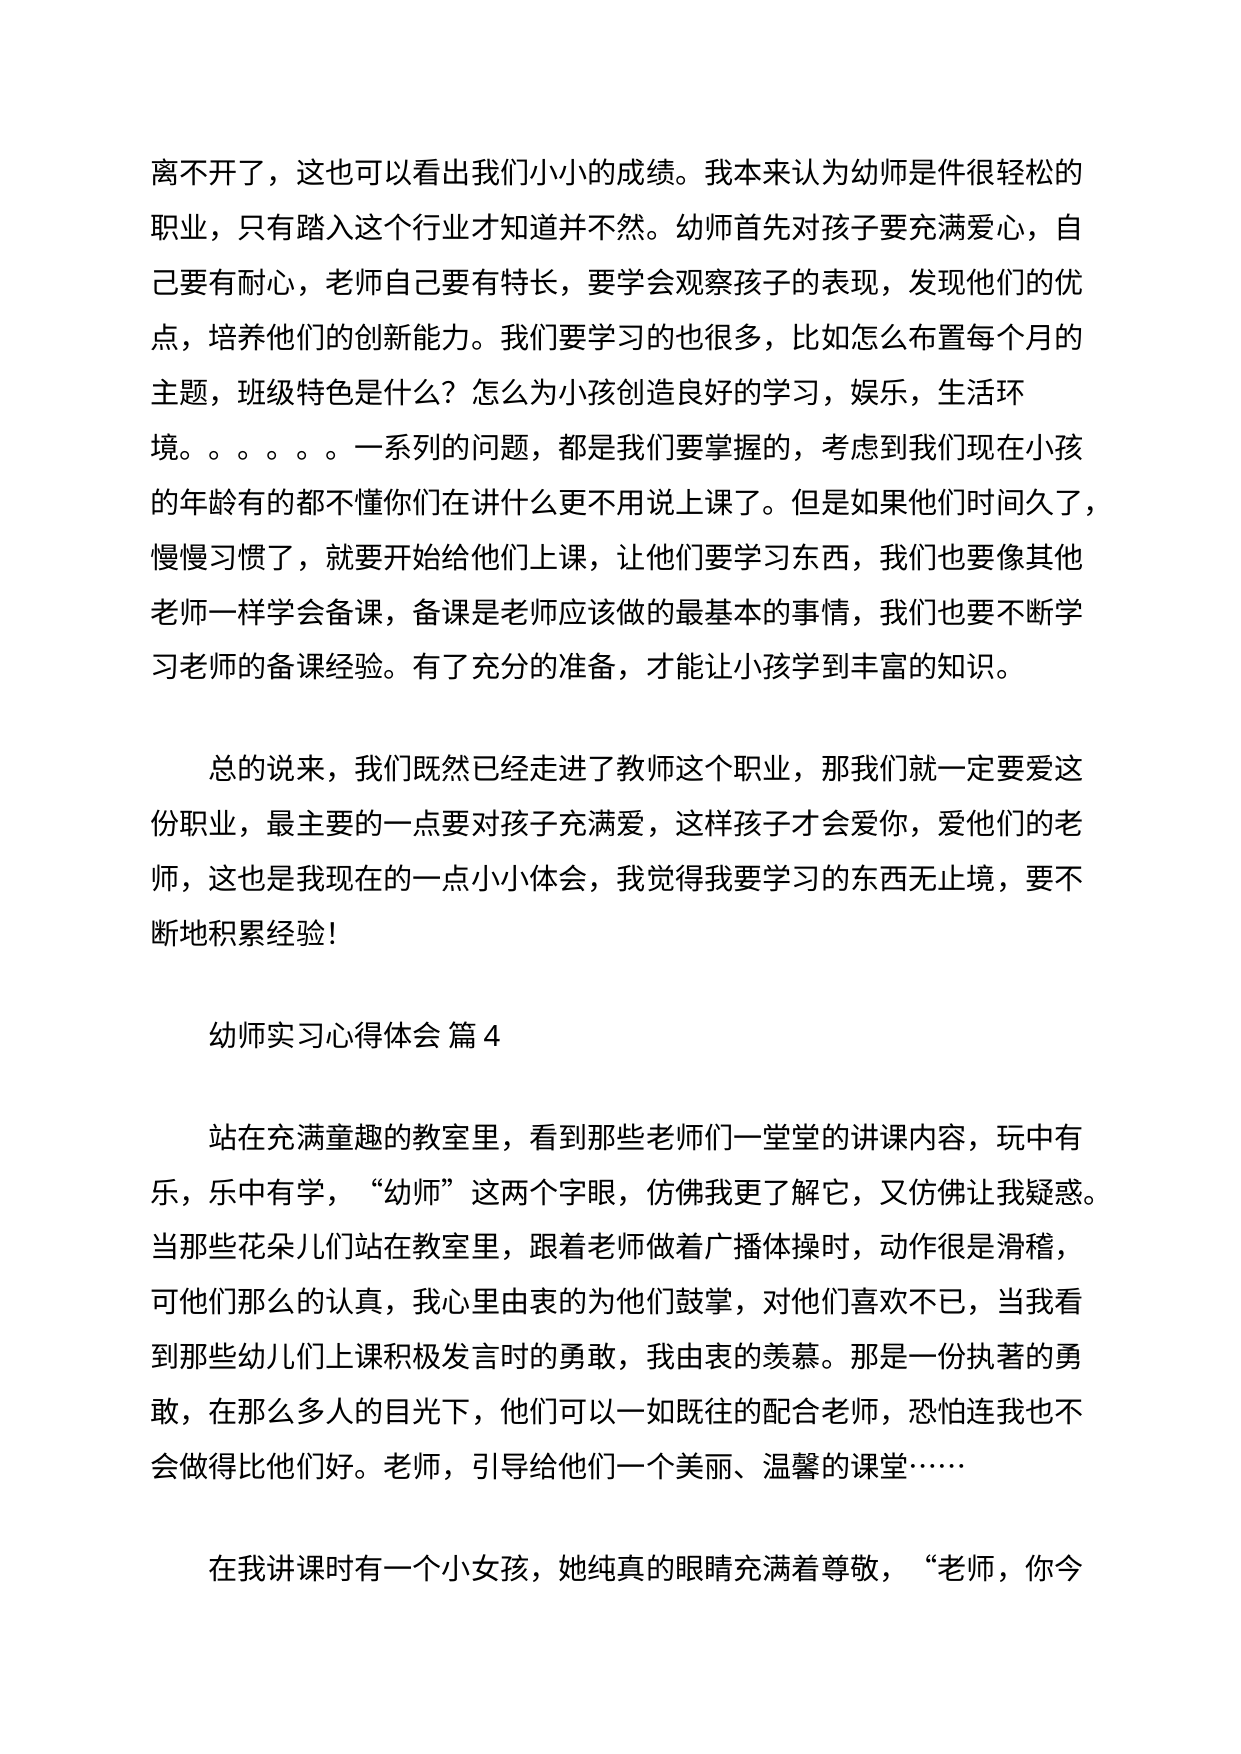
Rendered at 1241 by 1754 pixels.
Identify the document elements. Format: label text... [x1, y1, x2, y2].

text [150, 1545, 1090, 1588]
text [150, 150, 1090, 686]
text 幼师实习心得体会 篇4 [150, 1012, 1090, 1055]
text 站在充满童趣的教室里，看到那些老师们一堂堂的讲课内容，玩中有乐，乐中有学，“幼师”这两个字眼，仿佛我更了解它，又仿佛让我疑惑。当那些花朵儿们站在教室里，跟着老师做着广播体操时，动作很是滑稽，可他们那么的认真，我心里由衷的为他们鼓掌，对他们喜欢不已，当我看到那些幼儿们上课积极发言时的勇敢，我由衷的羡慕。那是一份执著的勇敢，在那么多人的目光下，他们可以一如既往的配合老师，恐怕连我也不会做得比他们好。老师，引导给他们一个美丽、温馨的课堂…… [150, 1114, 1090, 1486]
text 总的说来，我们既然已经走进了教师这个职业，那我们就一定要爱这份职业，最主要的一点要对孩子充满爱，这样孩子才会爱你，爱他们的老师，这也是我现在的一点小小体会，我觉得我要学习的东西无止境，要不断地积累经验！ [150, 746, 1090, 953]
